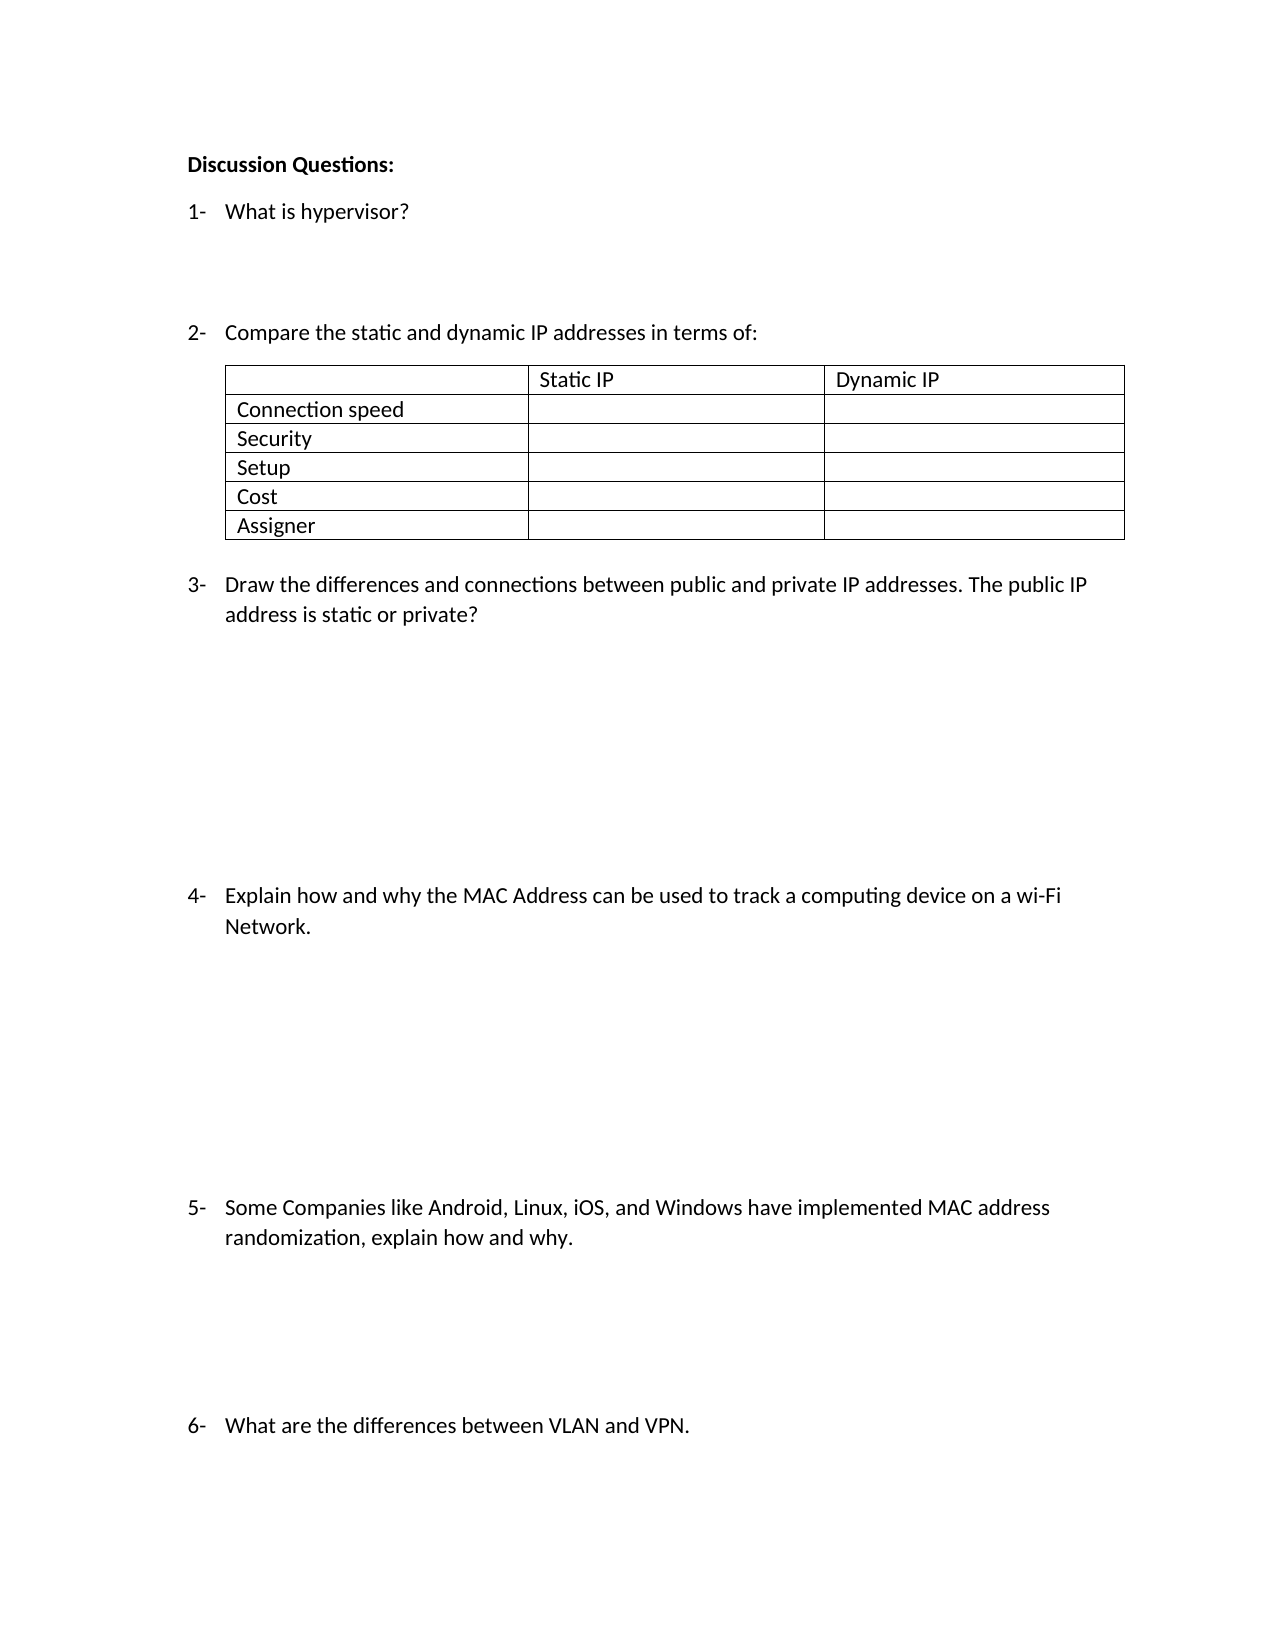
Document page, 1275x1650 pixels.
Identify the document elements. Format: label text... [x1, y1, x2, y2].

table_cell Security [226, 424, 528, 452]
table_cell [825, 511, 1124, 539]
table_cell [529, 482, 824, 510]
table_cell [825, 424, 1124, 452]
list What are the differences between VLAN and VPN. [187, 1411, 1125, 1439]
table_header Dynamic IP [825, 366, 1124, 394]
list Compare the static and dynamic IP addresses in terms of: [187, 318, 1125, 346]
table_cell [529, 395, 824, 423]
text Discussion Questions: [187, 150, 1125, 178]
table_cell [529, 424, 824, 452]
table_header Static IP [529, 366, 824, 394]
table_cell Setup [226, 453, 528, 481]
table_cell Connection speed [226, 395, 528, 423]
table_cell [825, 482, 1124, 510]
table_cell Assigner [226, 511, 528, 539]
list Draw the differences and connections between public and private IP addresses. The public IP address is static or private? [187, 570, 1125, 628]
table_cell [825, 395, 1124, 423]
table_cell [529, 511, 824, 539]
table_cell Cost [226, 482, 528, 510]
list Explain how and why the MAC Address can be used to track a computing device on a wi-Fi Network. [187, 882, 1125, 940]
list Some Companies like Android, Linux, iOS, and Windows have implemented MAC address randomization, explain how and why. [187, 1193, 1125, 1251]
table_cell [529, 453, 824, 481]
table_cell [825, 453, 1124, 481]
table_header [226, 366, 528, 394]
list What is hypervisor? [187, 197, 1125, 225]
